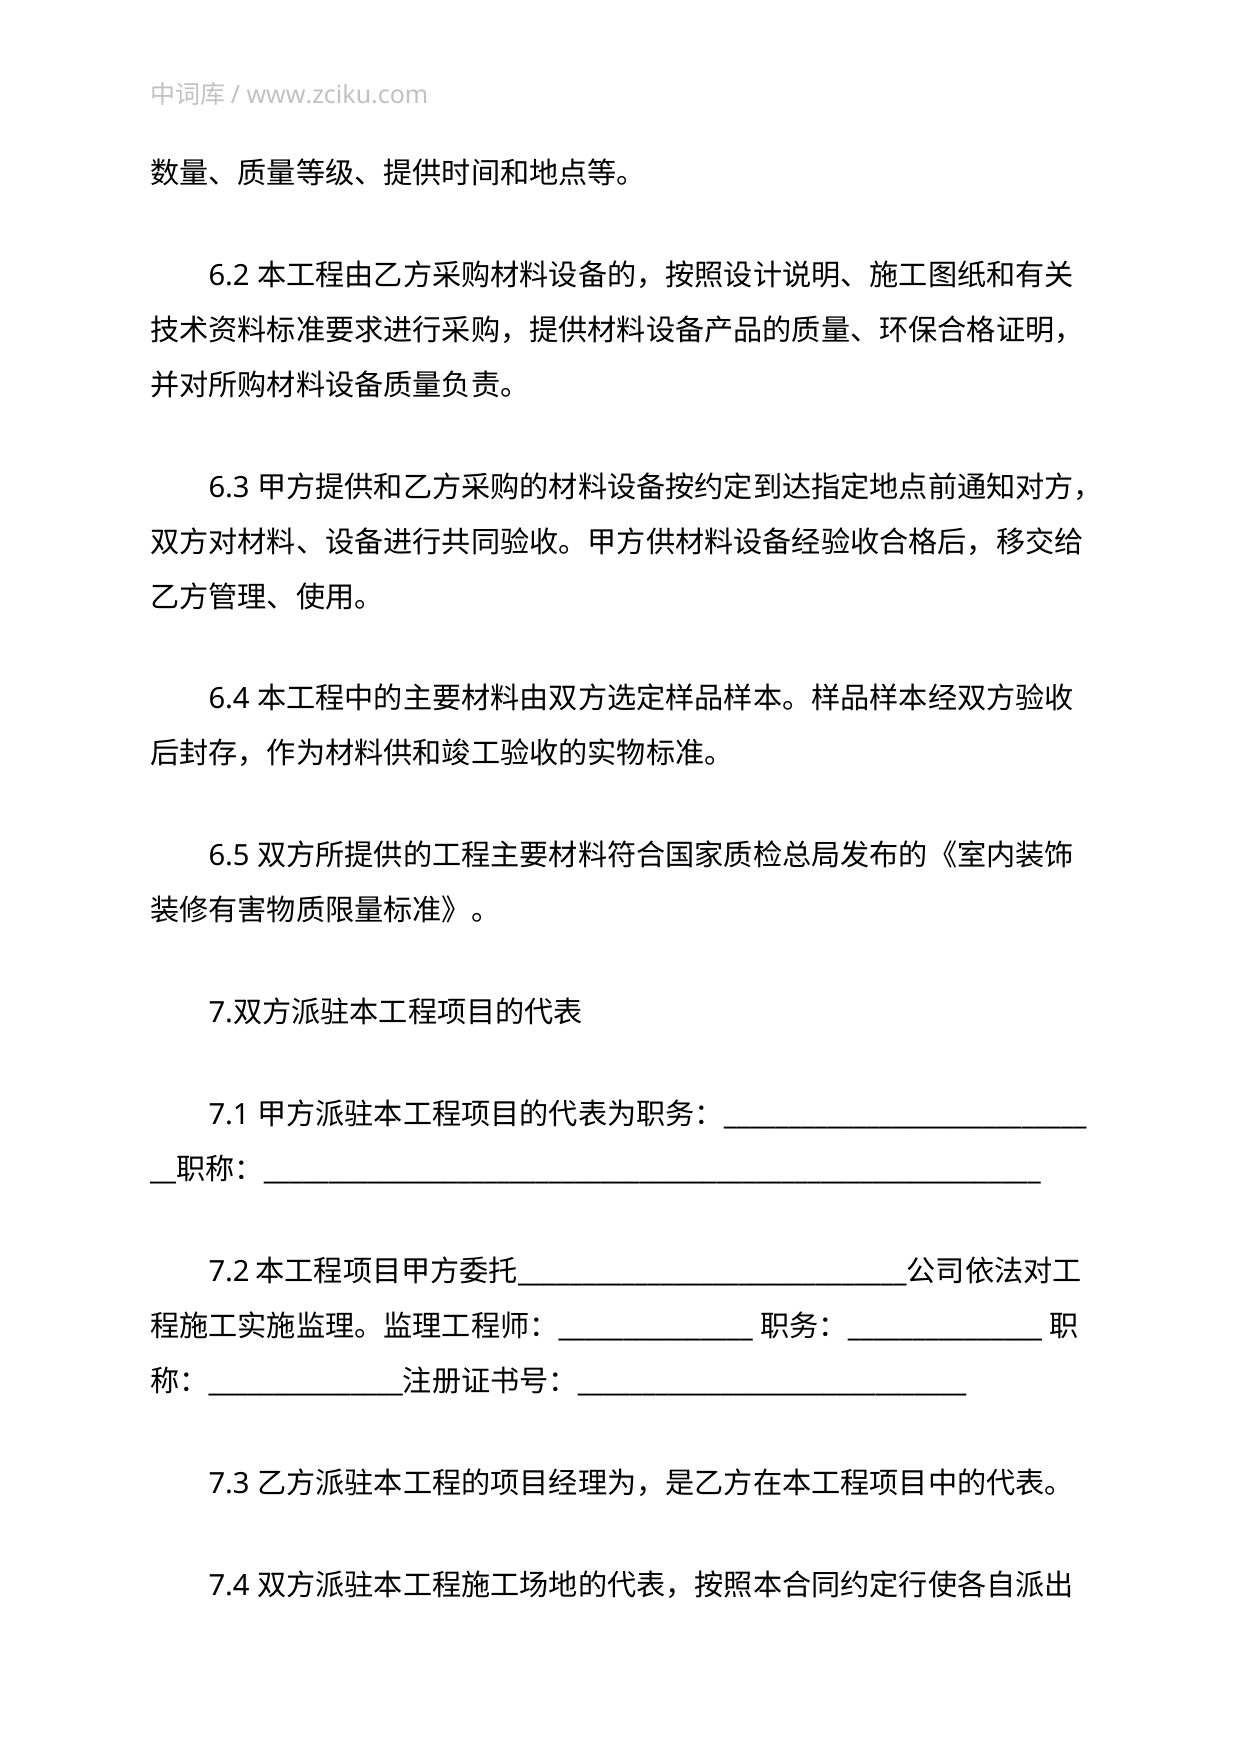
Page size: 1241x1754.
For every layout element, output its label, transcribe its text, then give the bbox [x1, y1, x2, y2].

text 7.3 乙方派驻本工程的项目经理为，是乙方在本工程项目中的代表。 [150, 1459, 1090, 1502]
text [150, 1562, 1090, 1604]
text 6.5 双方所提供的工程主要材料符合国家质检总局发布的《室内装饰装修有害物质限量标准》。 [150, 832, 1090, 929]
text 6.2 本工程由乙方采购材料设备的，按照设计说明、施工图纸和有关技术资料标准要求进行采购，提供材料设备产品的质量、环保合格证明，并对所购材料设备质量负责。 [150, 252, 1090, 404]
text 7.双方派驻本工程项目的代表 [150, 989, 1090, 1031]
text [150, 150, 1090, 192]
text 7.2本工程项目甲方委托______________________________公司依法对工程施工实施监理。监理工程师：_______________ 职务：_______________ 职称：_______________注册证书号：______________________________ [150, 1248, 1090, 1400]
text 7.1 甲方派驻本工程项目的代表为职务：______________________________职称：____________________________________________________________ [150, 1091, 1090, 1188]
text 6.3 甲方提供和乙方采购的材料设备按约定到达指定地点前通知对方，双方对材料、设备进行共同验收。甲方供材料设备经验收合格后，移交给乙方管理、使用。 [150, 463, 1090, 616]
text 6.4 本工程中的主要材料由双方选定样品样本。样品样本经双方验收后封存，作为材料供和竣工验收的实物标准。 [150, 675, 1090, 772]
